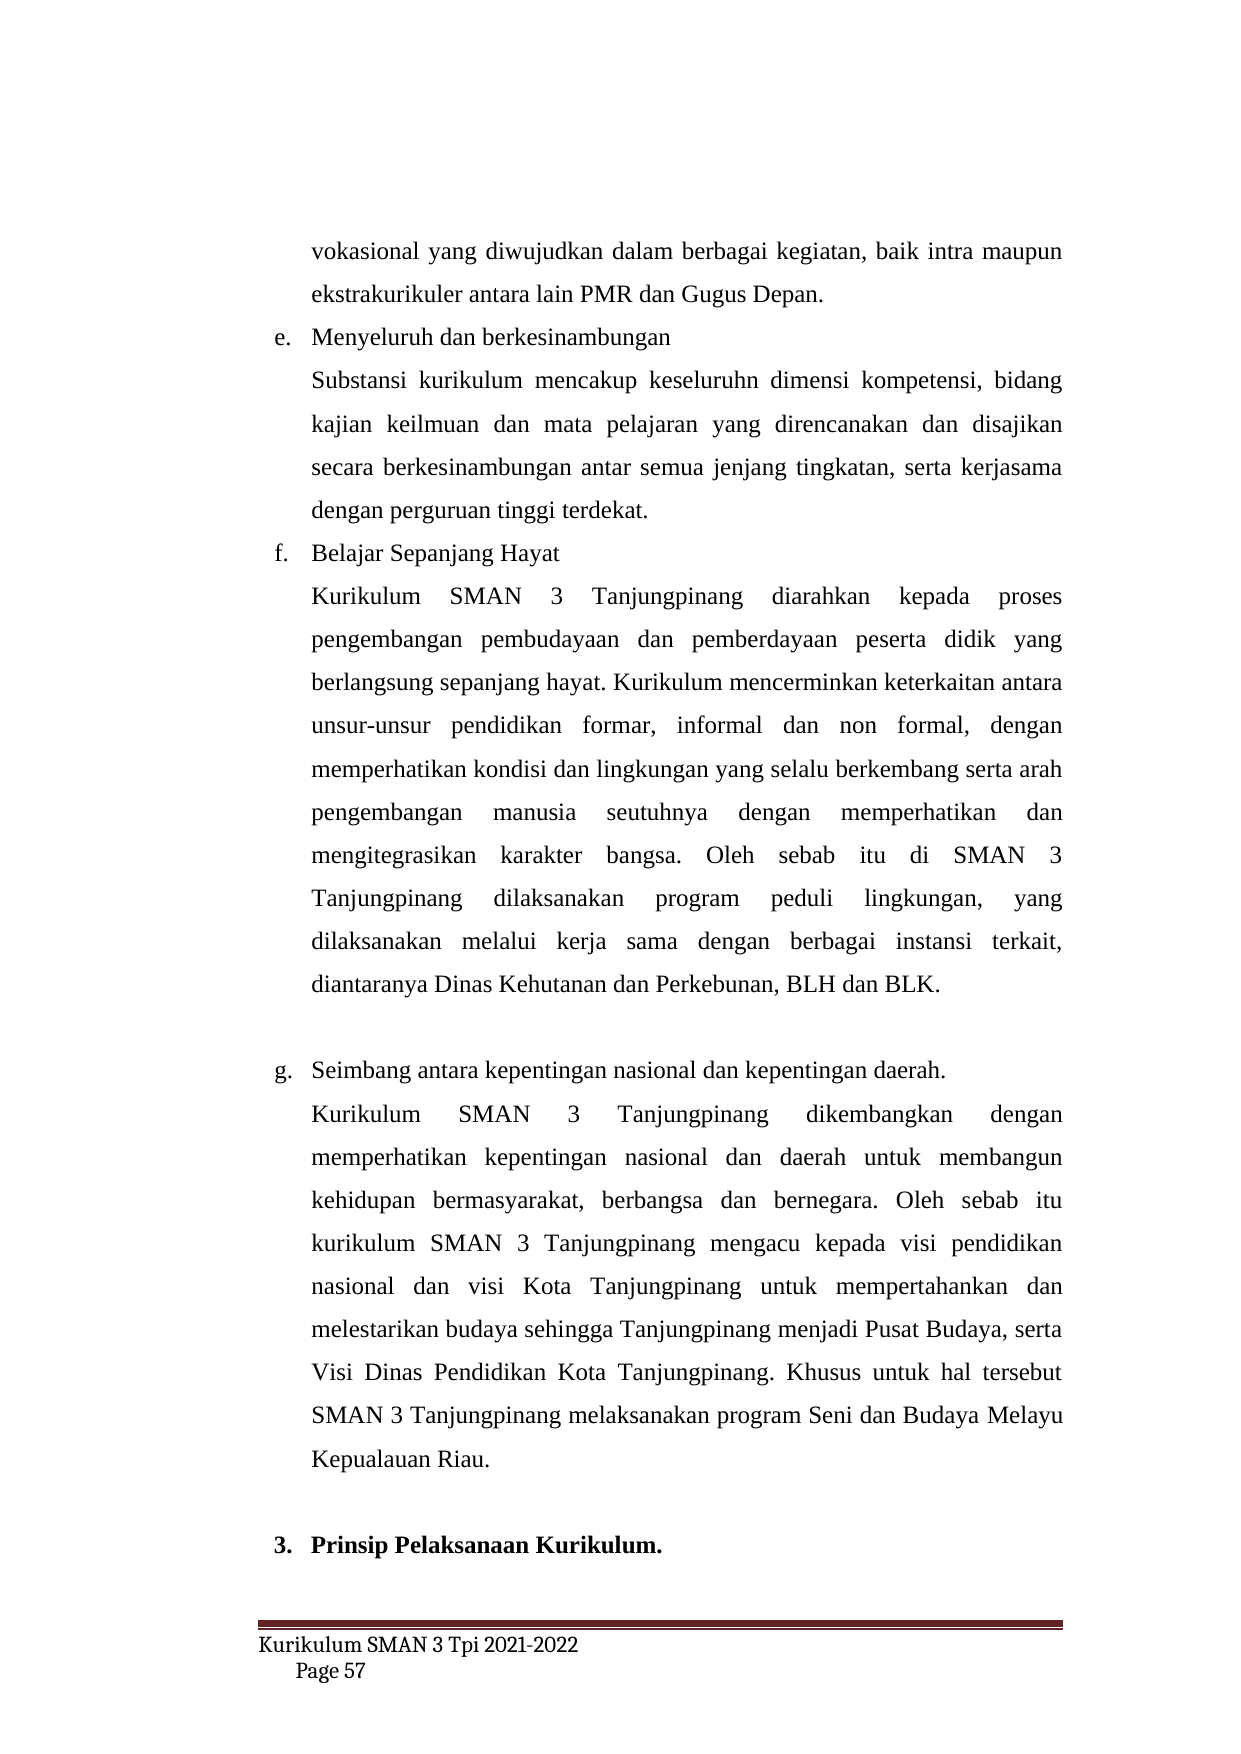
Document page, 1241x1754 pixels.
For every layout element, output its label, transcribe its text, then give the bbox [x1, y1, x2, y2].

text Kurikulum SMAN 3 Tanjungpinang dikembangkan dengan memperhatikan kepentingan nasional dan daerah untuk membangun kehidupan bermasyarakat, berbangsa dan bernegara. Oleh sebab itu kurikulum SMAN 3 Tanjungpinang mengacu kepada visi pendidikan nasional dan visi Kota Tanjungpinang untuk mempertahankan dan melestarikan budaya sehingga Tanjungpinang menjadi Pusat Budaya, serta Visi Dinas Pendidikan Kota Tanjungpinang. Khusus untuk hal tersebut SMAN 3 Tanjungpinang melaksanakan program Seni dan Budaya Melayu Kepualauan Riau. [311, 1099, 1063, 1472]
list Menyeluruh dan berkesinambungan [274, 322, 1063, 351]
list Belajar Sepanjang Hayat [274, 538, 1063, 567]
text Substansi kurikulum mencakup keseluruhn dimensi kompetensi, bidang kajian keilmuan dan mata pelajaran yang direncanakan dan disajikan secara berkesinambungan antar semua jenjang tingkatan, serta kerjasama dengan perguruan tinggi terdekat. [311, 366, 1063, 524]
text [311, 236, 1063, 308]
list Seimbang antara kepentingan nasional dan kepentingan daerah. [274, 1056, 1063, 1084]
text Kurikulum SMAN 3 Tanjungpinang diarahkan kepada proses pengembangan pembudayaan dan pemberdayaan peserta didik yang berlangsung sepanjang hayat. Kurikulum mencerminkan keterkaitan antara unsur-unsur pendidikan formar, informal dan non formal, dengan memperhatikan kondisi dan lingkungan yang selalu berkembang serta arah pengembangan manusia seutuhnya dengan memperhatikan dan mengitegrasikan karakter bangsa. Oleh sebab itu di SMAN 3 Tanjungpinang dilaksanakan program peduli lingkungan, yang dilaksanakan melalui kerja sama dengan berbagai instansi terkait, diantaranya Dinas Kehutanan dan Perkebunan, BLH dan BLK. [311, 581, 1063, 998]
list Prinsip Pelaksanaan Kurikulum. [273, 1530, 1063, 1559]
